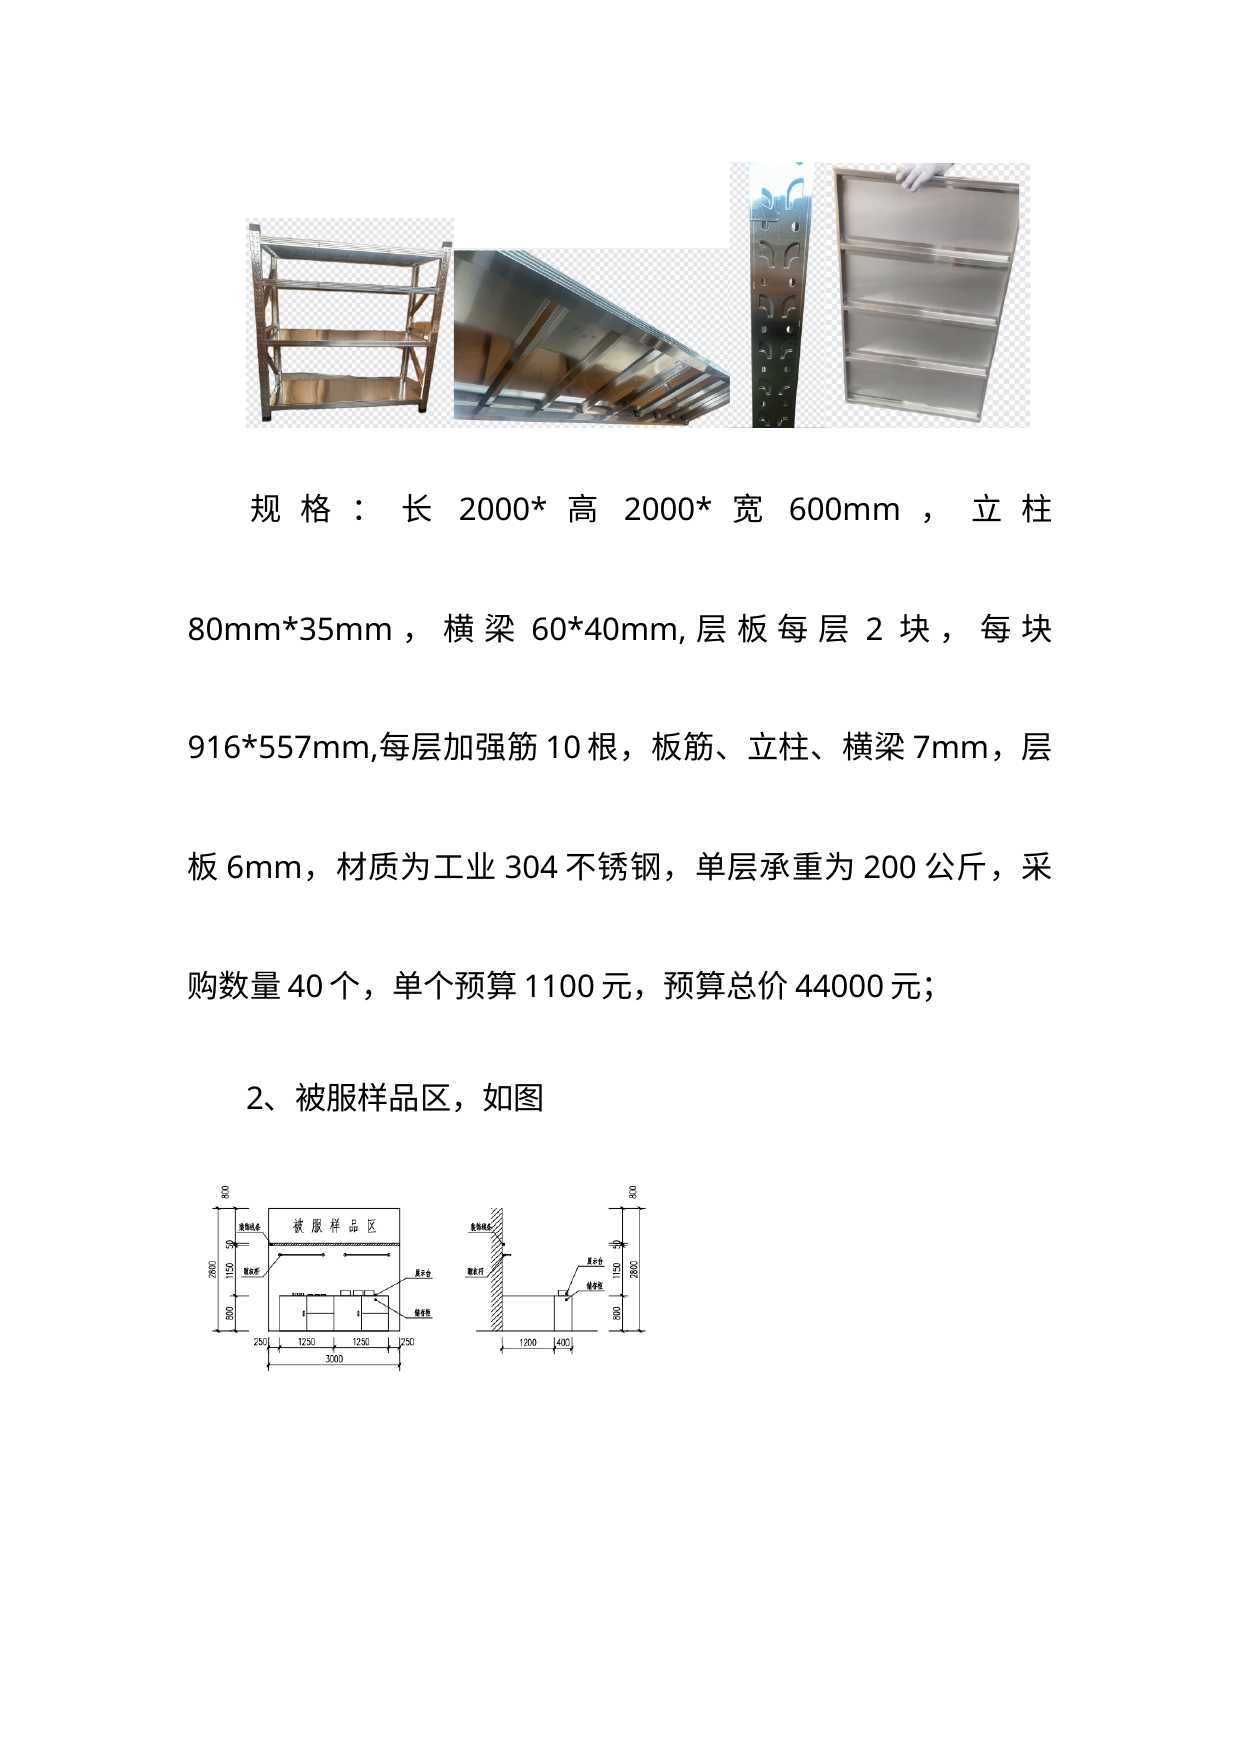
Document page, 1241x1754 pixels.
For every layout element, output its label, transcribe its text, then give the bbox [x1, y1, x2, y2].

picture [187, 1168, 671, 1378]
list 被服样品区，如图 [187, 1056, 1053, 1136]
text 规格：长2000*高2000*宽600mm，立柱80mm*35mm，横梁60*40mm,层板每层2块，每块916*557mm,每层加强筋10根，板筋、立柱、横梁7mm，层板6mm，材质为工业304不锈钢，单层承重为200公斤，采购数量40个，单个预算1100元，预算总价44000元； [187, 468, 1053, 1023]
picture [245, 162, 1031, 428]
